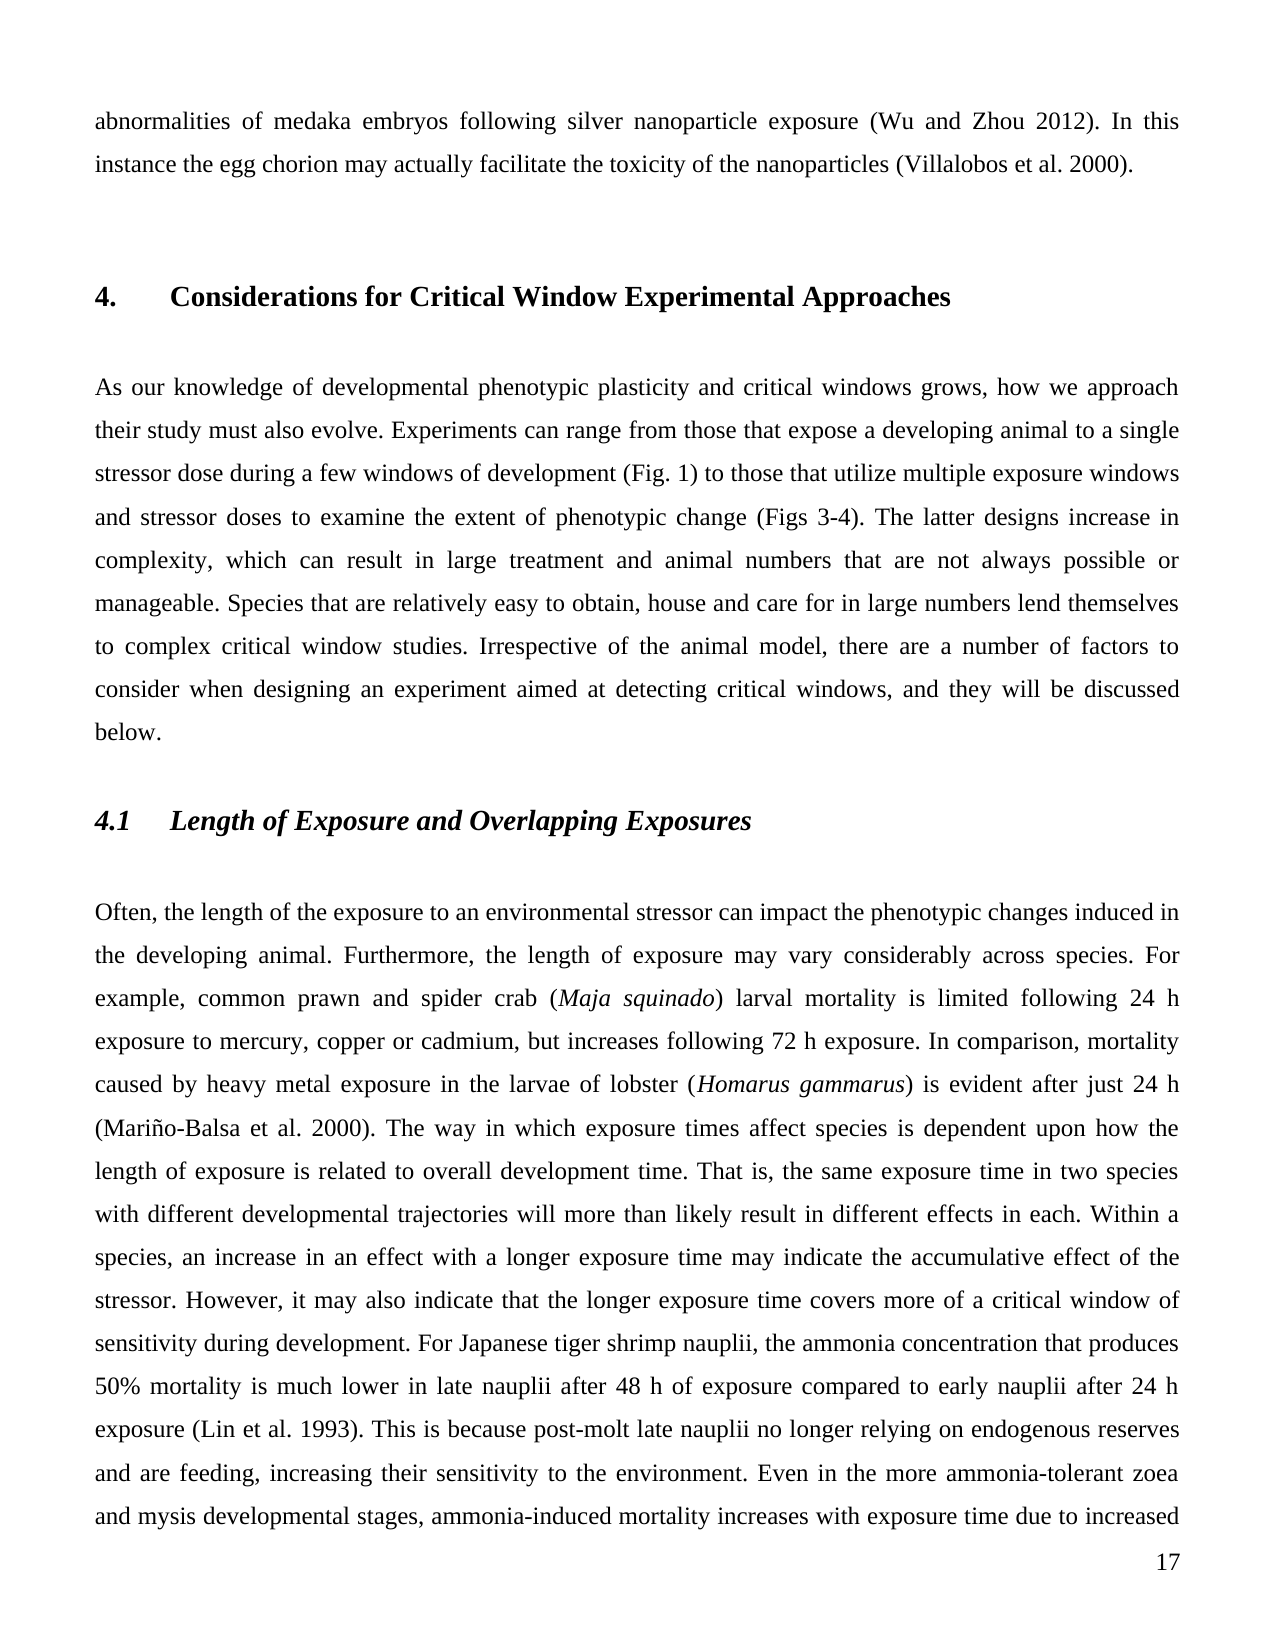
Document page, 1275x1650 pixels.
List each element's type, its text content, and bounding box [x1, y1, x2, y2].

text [94, 106, 1181, 178]
text 4.1 Length of Exposure and Overlapping Exposures [94, 803, 1181, 837]
text As our knowledge of developmental phenotypic plasticity and critical windows grows, how we approach their study must also evolve. Experiments can range from those that expose a developing animal to a single stressor dose during a few windows of development (Fig. 1) to those that utilize multiple exposure windows and stressor doses to examine the extent of phenotypic change (Figs 3-4). The latter designs increase in complexity, which can result in large treatment and animal numbers that are not always possible or manageable. Species that are relatively easy to obtain, house and care for in large numbers lend themselves to complex critical window studies. Irrespective of the animal model, there are a number of factors to consider when designing an experiment aimed at detecting critical windows, and they will be discussed below. [94, 372, 1181, 746]
text 4. Considerations for Critical Window Experimental Approaches [94, 279, 1181, 312]
